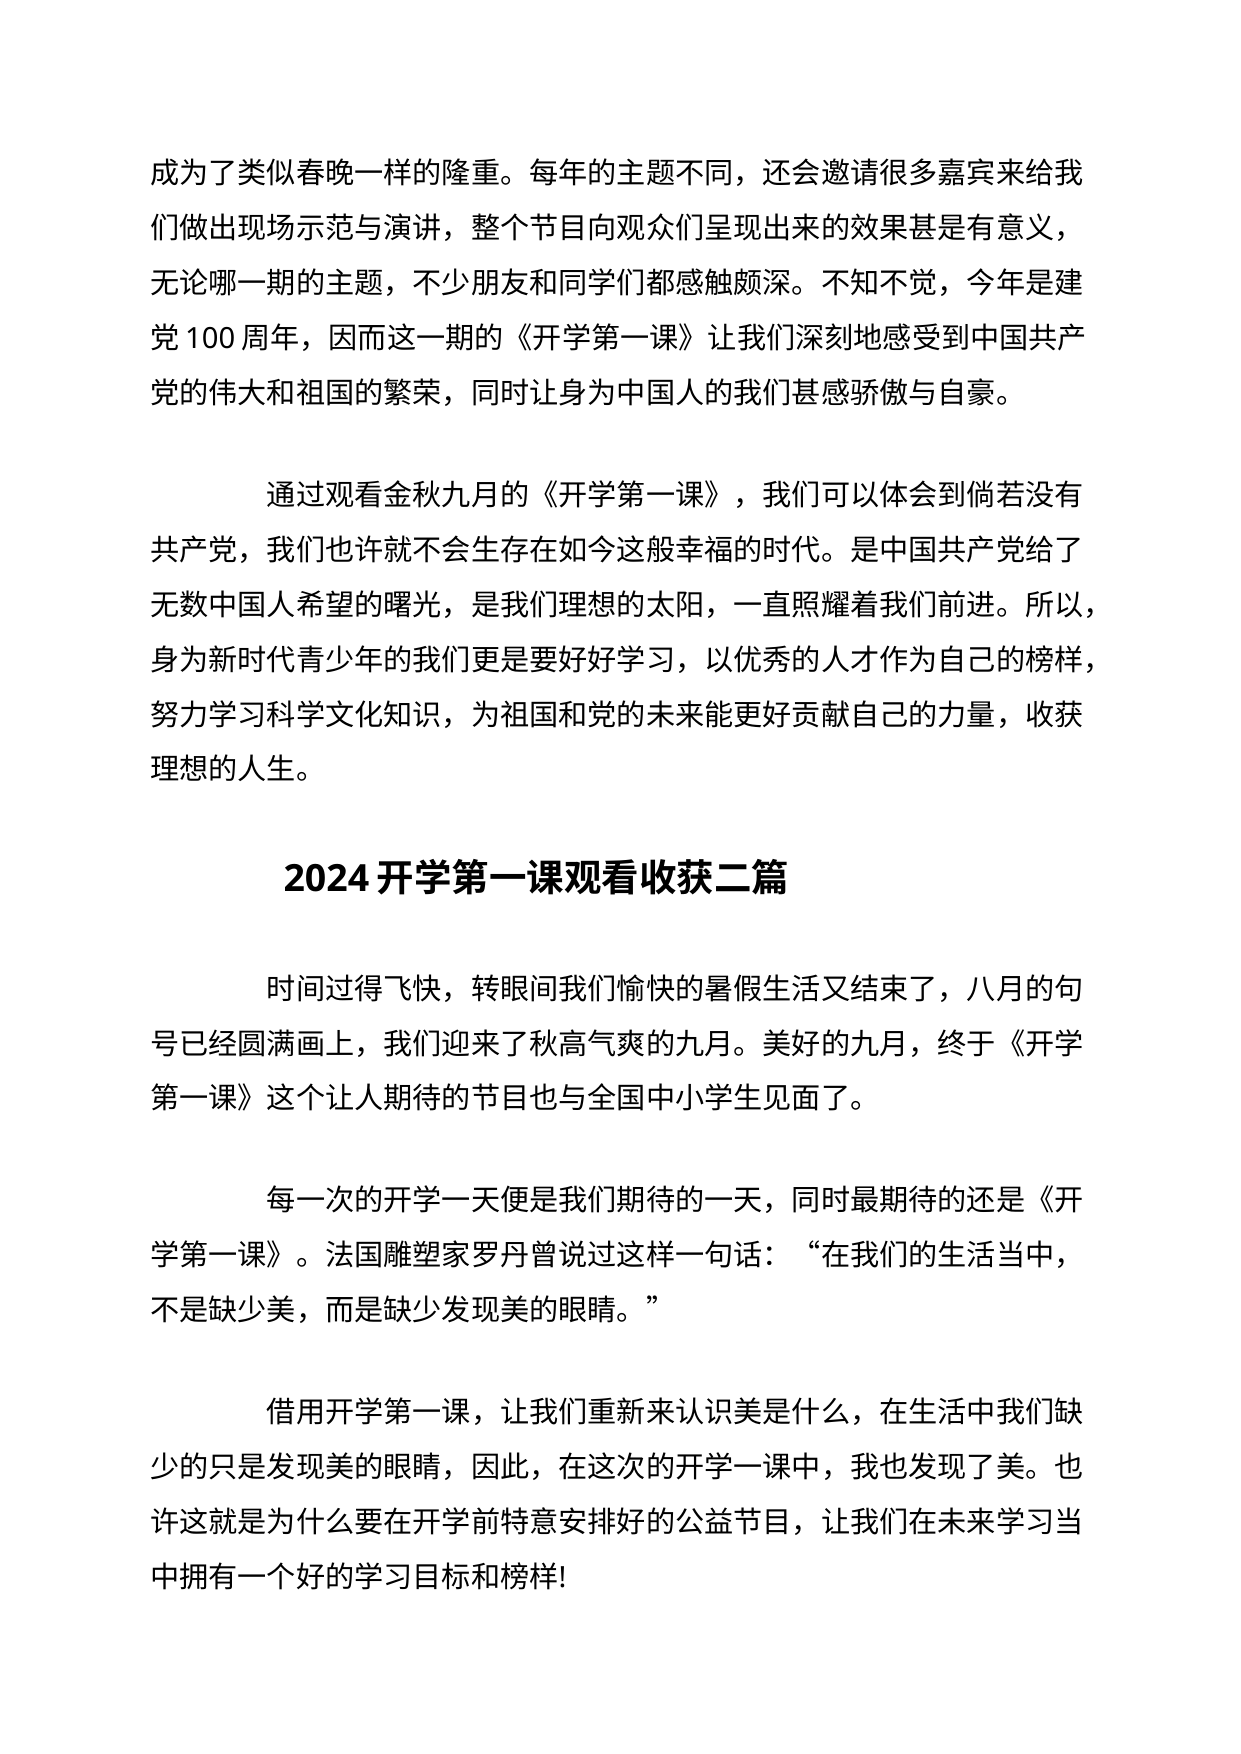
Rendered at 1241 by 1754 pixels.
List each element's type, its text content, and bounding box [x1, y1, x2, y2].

text 2024开学第一课观看收获二篇 [150, 848, 1090, 902]
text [150, 150, 1090, 412]
text 通过观看金秋九月的《开学第一课》，我们可以体会到倘若没有共产党，我们也许就不会生存在如今这般幸福的时代。是中国共产党给了无数中国人希望的曙光，是我们理想的太阳，一直照耀着我们前进。所以，身为新时代青少年的我们更是要好好学习，以优秀的人才作为自己的榜样，努力学习科学文化知识，为祖国和党的未来能更好贡献自己的力量，收获理想的人生。 [150, 471, 1090, 788]
text 每一次的开学一天便是我们期待的一天，同时最期待的还是《开学第一课》。法国雕塑家罗丹曾说过这样一句话：“在我们的生活当中，不是缺少美，而是缺少发现美的眼睛。” [150, 1177, 1090, 1329]
text 借用开学第一课，让我们重新来认识美是什么，在生活中我们缺少的只是发现美的眼睛，因此，在这次的开学一课中，我也发现了美。也许这就是为什么要在开学前特意安排好的公益节目，让我们在未来学习当中拥有一个好的学习目标和榜样! [150, 1388, 1090, 1596]
text 时间过得飞快，转眼间我们愉快的暑假生活又结束了，八月的句号已经圆满画上，我们迎来了秋高气爽的九月。美好的九月，终于《开学第一课》这个让人期待的节目也与全国中小学生见面了。 [150, 965, 1090, 1117]
